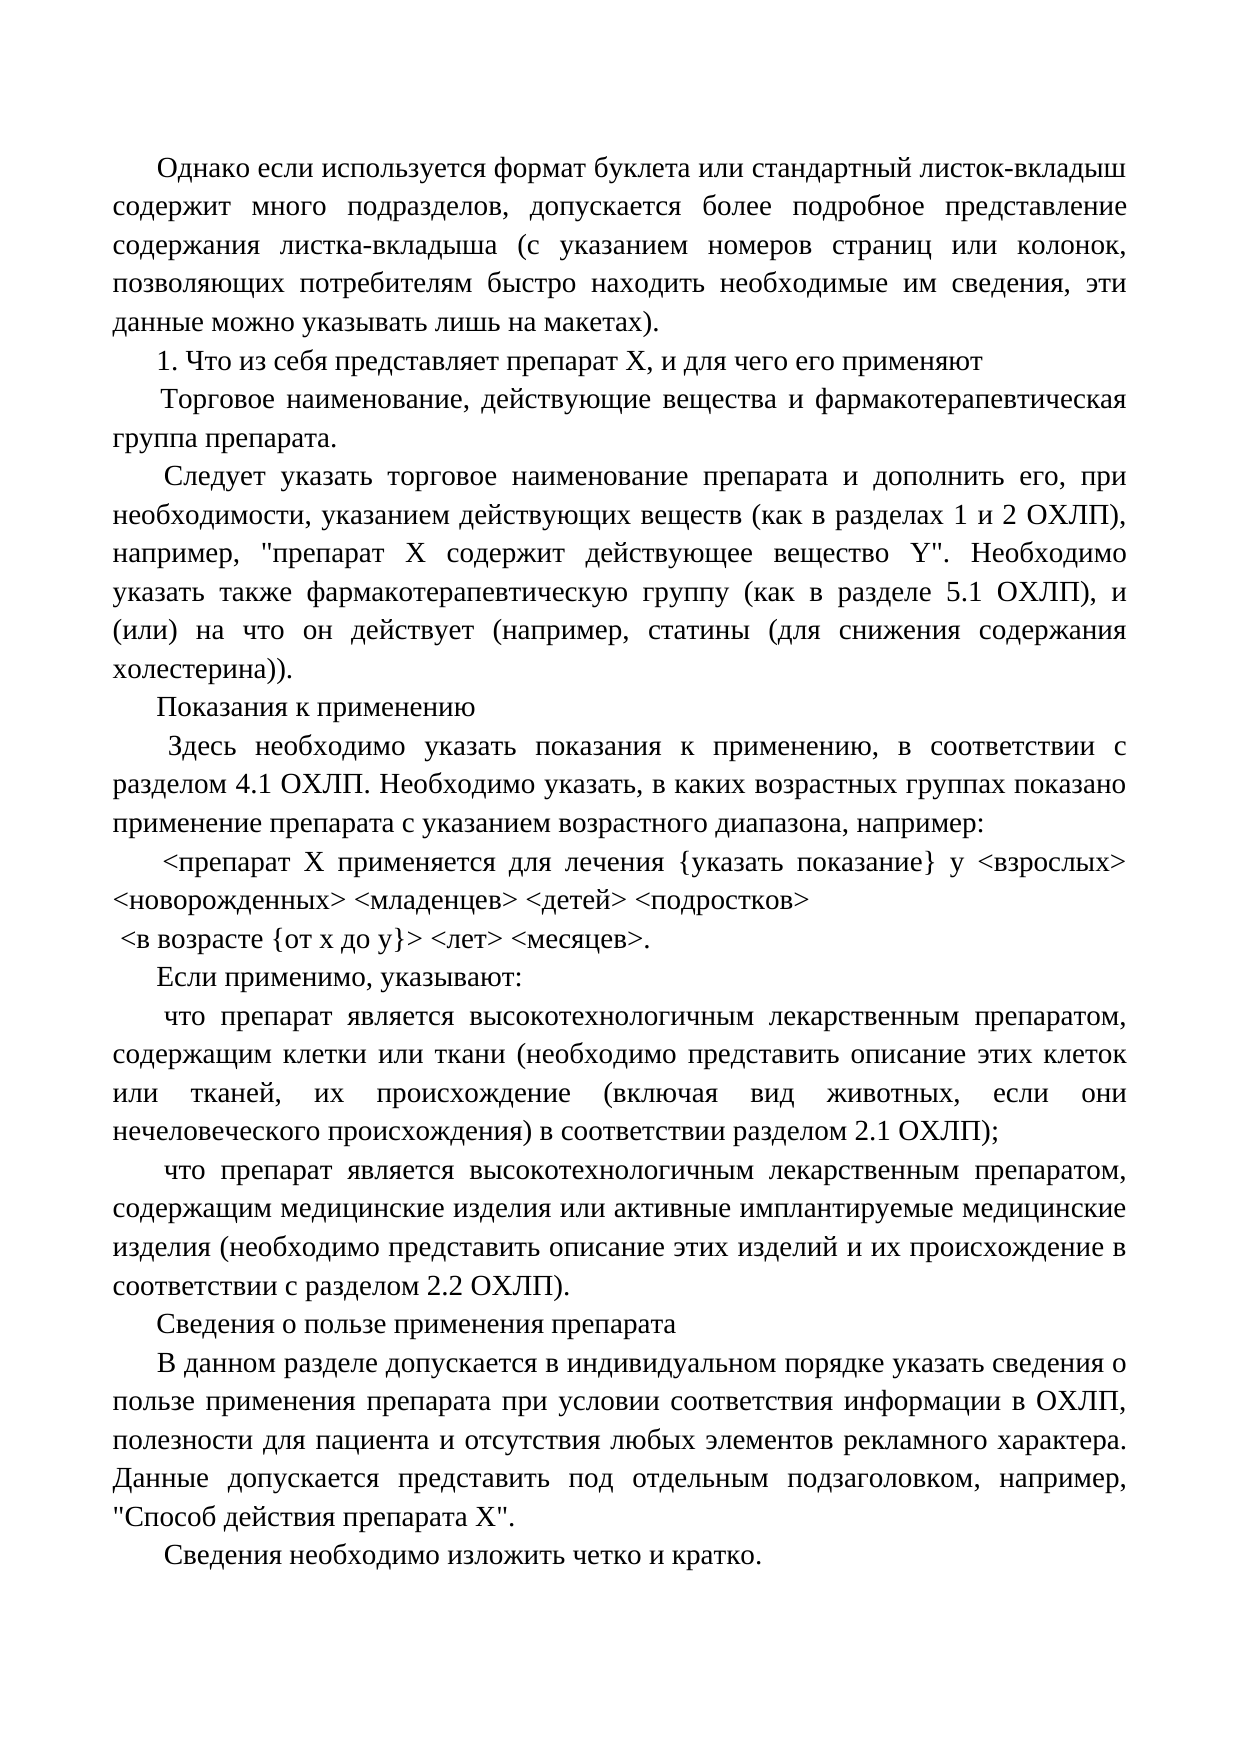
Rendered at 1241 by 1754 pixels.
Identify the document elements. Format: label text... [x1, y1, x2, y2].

text Однако если используется формат буклета или стандартный листок-вкладыш содержит много подразделов, допускается более подробное представление содержания листка-вкладыша (с указанием номеров страниц или колонок, позволяющих потребителям быстро находить необходимые им сведения, эти данные можно указывать лишь на макетах). [112, 150, 1128, 338]
text что препарат является высокотехнологичным лекарственным препаратом, содержащим клетки или ткани (необходимо представить описание этих клеток или тканей, их происхождение (включая вид животных, если они нечеловеческого происхождения) в соответствии разделом 2.1 ОХЛП); [112, 998, 1128, 1147]
text Если применимо, указывают: [112, 959, 1128, 993]
text <препарат X применяется для лечения {указать показание} у <взрослых> <новорожденных> <младенцев> <детей> <подростков> [112, 844, 1128, 916]
text Следует указать торговое наименование препарата и дополнить его, при необходимости, указанием действующих веществ (как в разделах 1 и 2 ОХЛП), например, "препарат X содержит действующее вещество Y". Необходимо указать также фармакотерапевтическую группу (как в разделе 5.1 ОХЛП), и (или) на что он действует (например, статины (для снижения содержания холестерина)). [112, 458, 1128, 684]
text Здесь необходимо указать показания к применению, в соответствии с разделом 4.1 ОХЛП. Необходимо указать, в каких возрастных группах показано применение препарата с указанием возрастного диапазона, например: [112, 728, 1128, 839]
text Показания к применению [112, 689, 1128, 723]
text Торговое наименование, действующие вещества и фармакотерапевтическая группа препарата. [112, 381, 1128, 453]
text <в возрасте {от x до y}> <лет> <месяцев>. [112, 921, 1128, 954]
text В данном разделе допускается в индивидуальном порядке указать сведения о пользе применения препарата при условии соответствия информации в ОХЛП, полезности для пациента и отсутствия любых элементов рекламного характера. Данные допускается представить под отдельным подзаголовком, например, "Способ действия препарата X". [112, 1345, 1128, 1532]
text Сведения о пользе применения препарата [112, 1306, 1128, 1340]
text что препарат является высокотехнологичным лекарственным препаратом, содержащим медицинские изделия или активные имплантируемые медицинские изделия (необходимо представить описание этих изделий и их происхождение в соответствии с разделом 2.2 ОХЛП). [112, 1152, 1128, 1301]
text 1. Что из себя представляет препарат X, и для чего его применяют [112, 343, 1128, 376]
text Сведения необходимо изложить четко и кратко. [112, 1537, 1128, 1571]
